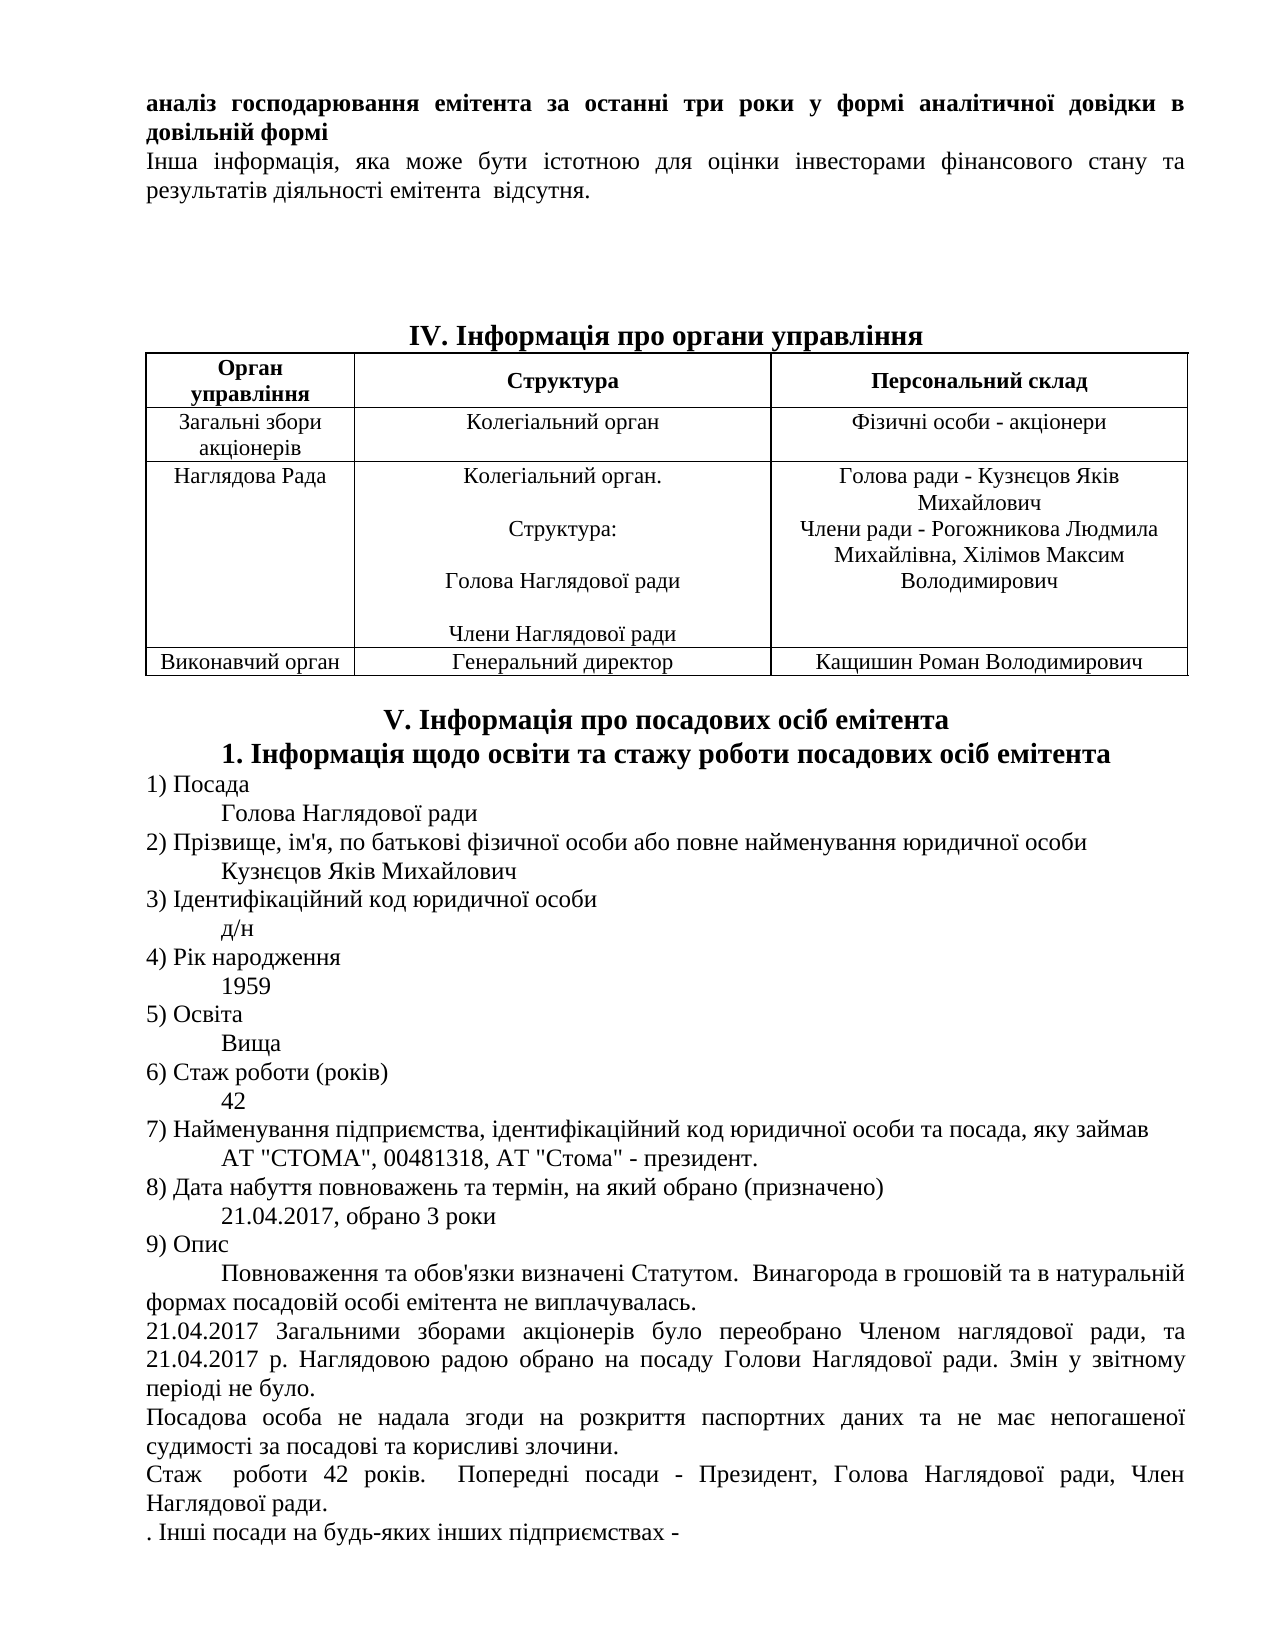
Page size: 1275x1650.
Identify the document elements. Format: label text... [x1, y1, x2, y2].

table_header Орган управління [147, 354, 354, 406]
table_header Структура [355, 354, 770, 406]
table_header Персональний склад [772, 354, 1187, 406]
table_cell Наглядова Рада [147, 462, 354, 647]
text 4) Рік народження [146, 942, 1186, 971]
table_cell Голова ради - Кузнєцов Якiв Михайлович Члени ради - Рогожникова Людмила Михайлiвна, Хiлiмов Максим Володимирович [772, 462, 1187, 647]
text Стаж роботи 42 рокiв. Попереднi посади - Президент, Голова Наглядової ради, Член Наглядової ради. [146, 1459, 1186, 1517]
text Iнша iнформацiя, яка може бути iстотною для оцiнки iнвесторами фiнансового стану та результатiв дiяльностi емiтента вiдсутня. [146, 146, 1186, 203]
text 3) Ідентифікаційний код юридичної особи [146, 884, 1186, 913]
text 9) Опис [146, 1229, 1186, 1258]
text Кузнєцов Якiв Михайлович [146, 856, 1186, 884]
text 1959 [146, 971, 1186, 999]
text V. Інформація про посадових осіб емітента [146, 702, 1186, 736]
table_cell Колегiальний орган [355, 408, 770, 461]
text 21.04.2017, обрано 3 роки [146, 1201, 1186, 1229]
table_cell Фiзичнi особи - акцiонери [772, 408, 1187, 461]
text IV. Інформація про органи управління [146, 318, 1186, 352]
text 7) Найменування підприємства, ідентифікаційний код юридичної особи та посада, яку займав [146, 1114, 1186, 1143]
text Голова Наглядової ради [146, 798, 1186, 827]
text 5) Освіта [146, 999, 1186, 1028]
table_cell Виконавчий орган [147, 648, 354, 674]
text Повноваження та обов'язки визначенi Статутом. Винагорода в грошовiй та в натуральнiй формах посадовiй особi емiтента не виплачувалась. [146, 1258, 1186, 1316]
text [146, 88, 1186, 146]
text 6) Стаж роботи (років) [146, 1057, 1186, 1086]
text 1. Інформація щодо освіти та стажу роботи посадових осіб емітента [146, 736, 1186, 769]
text 42 [146, 1086, 1186, 1114]
text АТ "СТОМА", 00481318, АТ "Стома" - президент. [146, 1143, 1186, 1172]
text Вища [146, 1028, 1186, 1057]
text 1) Посада [146, 769, 1186, 798]
table_cell Кащишин Роман Володимирович [772, 648, 1187, 674]
table_cell Генеральний директор [355, 648, 770, 674]
text . Iншi посади на будь-яких iнших пiдприємствах - [146, 1517, 1186, 1546]
text д/н [146, 913, 1186, 942]
text 8) Дата набуття повноважень та термін, на який обрано (призначено) [146, 1172, 1186, 1201]
table_cell Колегiальний орган. Структура: Голова Наглядової ради Члени Наглядової ради [355, 462, 770, 647]
text 21.04.2017 Загальними зборами акцiонерiв було переобрано Членом наглядової ради, та 21.04.2017 р. Наглядовою радою обрано на посаду Голови Наглядової ради. Змiн у звiтному перiодi не було. [146, 1316, 1186, 1402]
text Посадова особа не надала згоди на розкриття паспортних даних та не має непогашеної судимостi за посадовi та корисливi злочини. [146, 1402, 1186, 1459]
table_cell Загальнi збори акцiонерiв [147, 408, 354, 461]
text 2) Прізвище, ім'я, по батькові фізичної особи або повне найменування юридичної особи [146, 827, 1186, 856]
